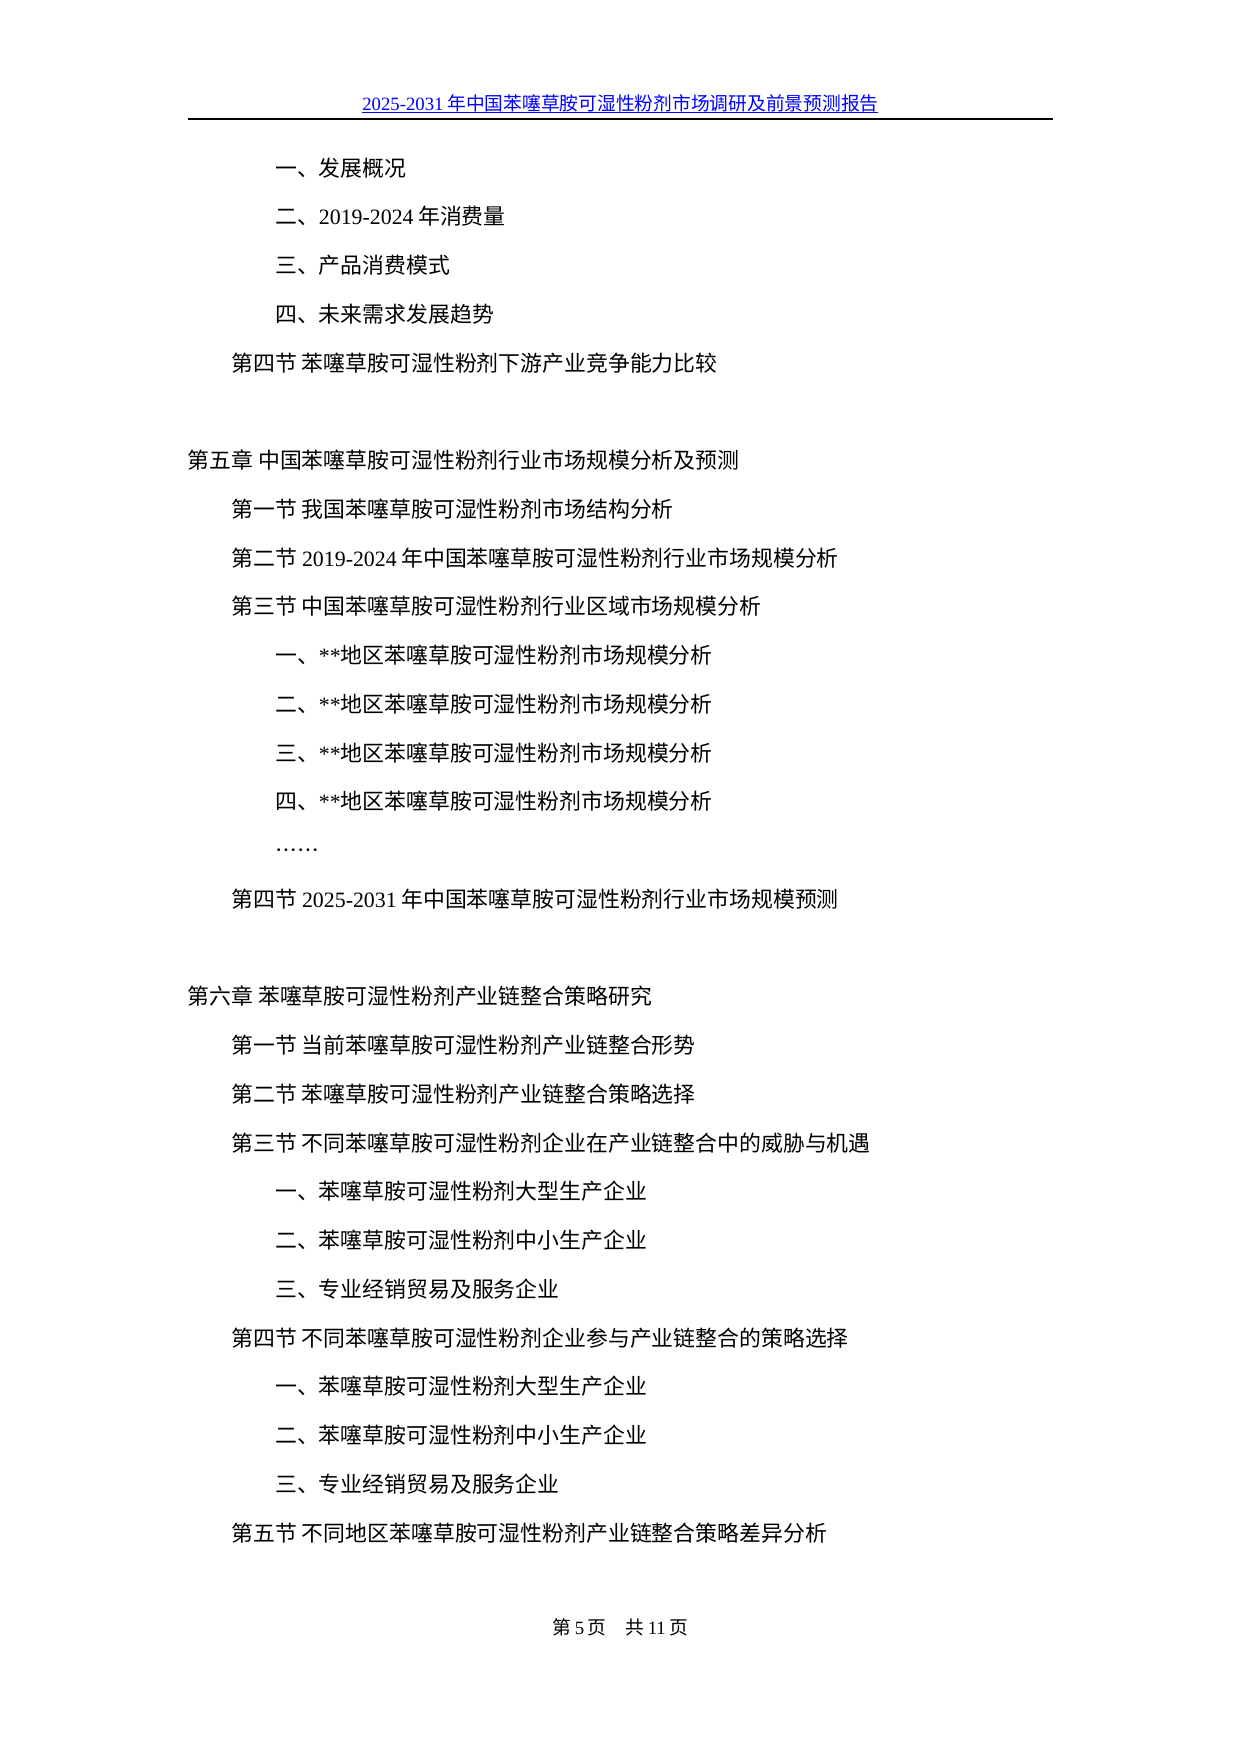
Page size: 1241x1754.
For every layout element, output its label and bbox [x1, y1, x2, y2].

text [187, 150, 1053, 1548]
